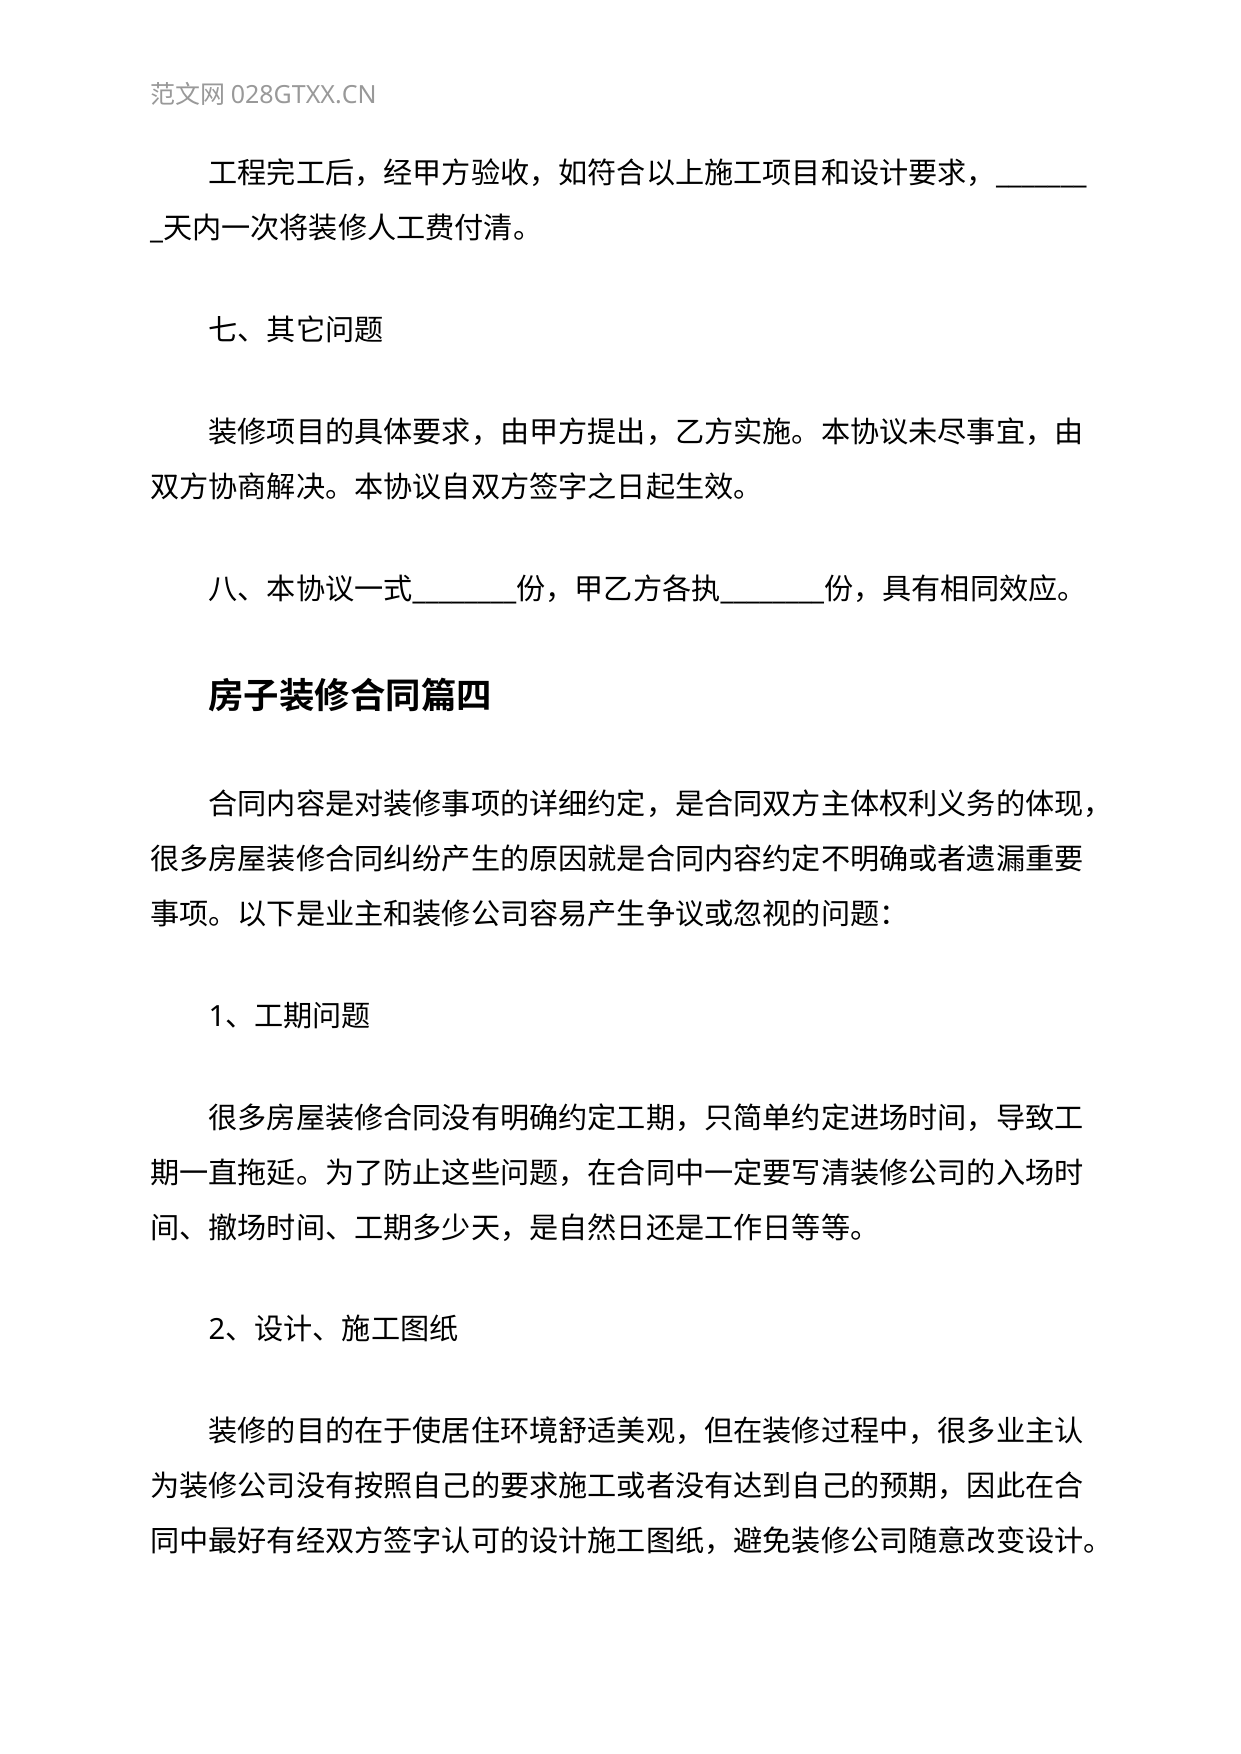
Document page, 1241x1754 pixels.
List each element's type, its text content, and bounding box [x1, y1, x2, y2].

text 1、工期问题 [150, 992, 1090, 1035]
text 很多房屋装修合同没有明确约定工期，只简单约定进场时间，导致工期一直拖延。为了防止这些问题，在合同中一定要写清装修公司的入场时间、撤场时间、工期多少天，是自然日还是工作日等等。 [150, 1094, 1090, 1246]
text 工程完工后，经甲方验收，如符合以上施工项目和设计要求，________天内一次将装修人工费付清。 [150, 150, 1090, 247]
text 合同内容是对装修事项的详细约定，是合同双方主体权利义务的体现，很多房屋装修合同纠纷产生的原因就是合同内容约定不明确或者遗漏重要事项。以下是业主和装修公司容易产生争议或忽视的问题： [150, 781, 1090, 933]
text 装修项目的具体要求，由甲方提出，乙方实施。本协议未尽事宜，由双方协商解决。本协议自双方签字之日起生效。 [150, 409, 1090, 506]
text 七、其它问题 [150, 307, 1090, 349]
text 八、本协议一式________份，甲乙方各执________份，具有相同效应。 [150, 565, 1090, 608]
text 房子装修合同篇四 [150, 667, 1090, 719]
text 装修的目的在于使居住环境舒适美观，但在装修过程中，很多业主认为装修公司没有按照自己的要求施工或者没有达到自己的预期，因此在合同中最好有经双方签字认可的设计施工图纸，避免装修公司随意改变设计。 [150, 1408, 1090, 1560]
text 2、设计、施工图纸 [150, 1306, 1090, 1348]
